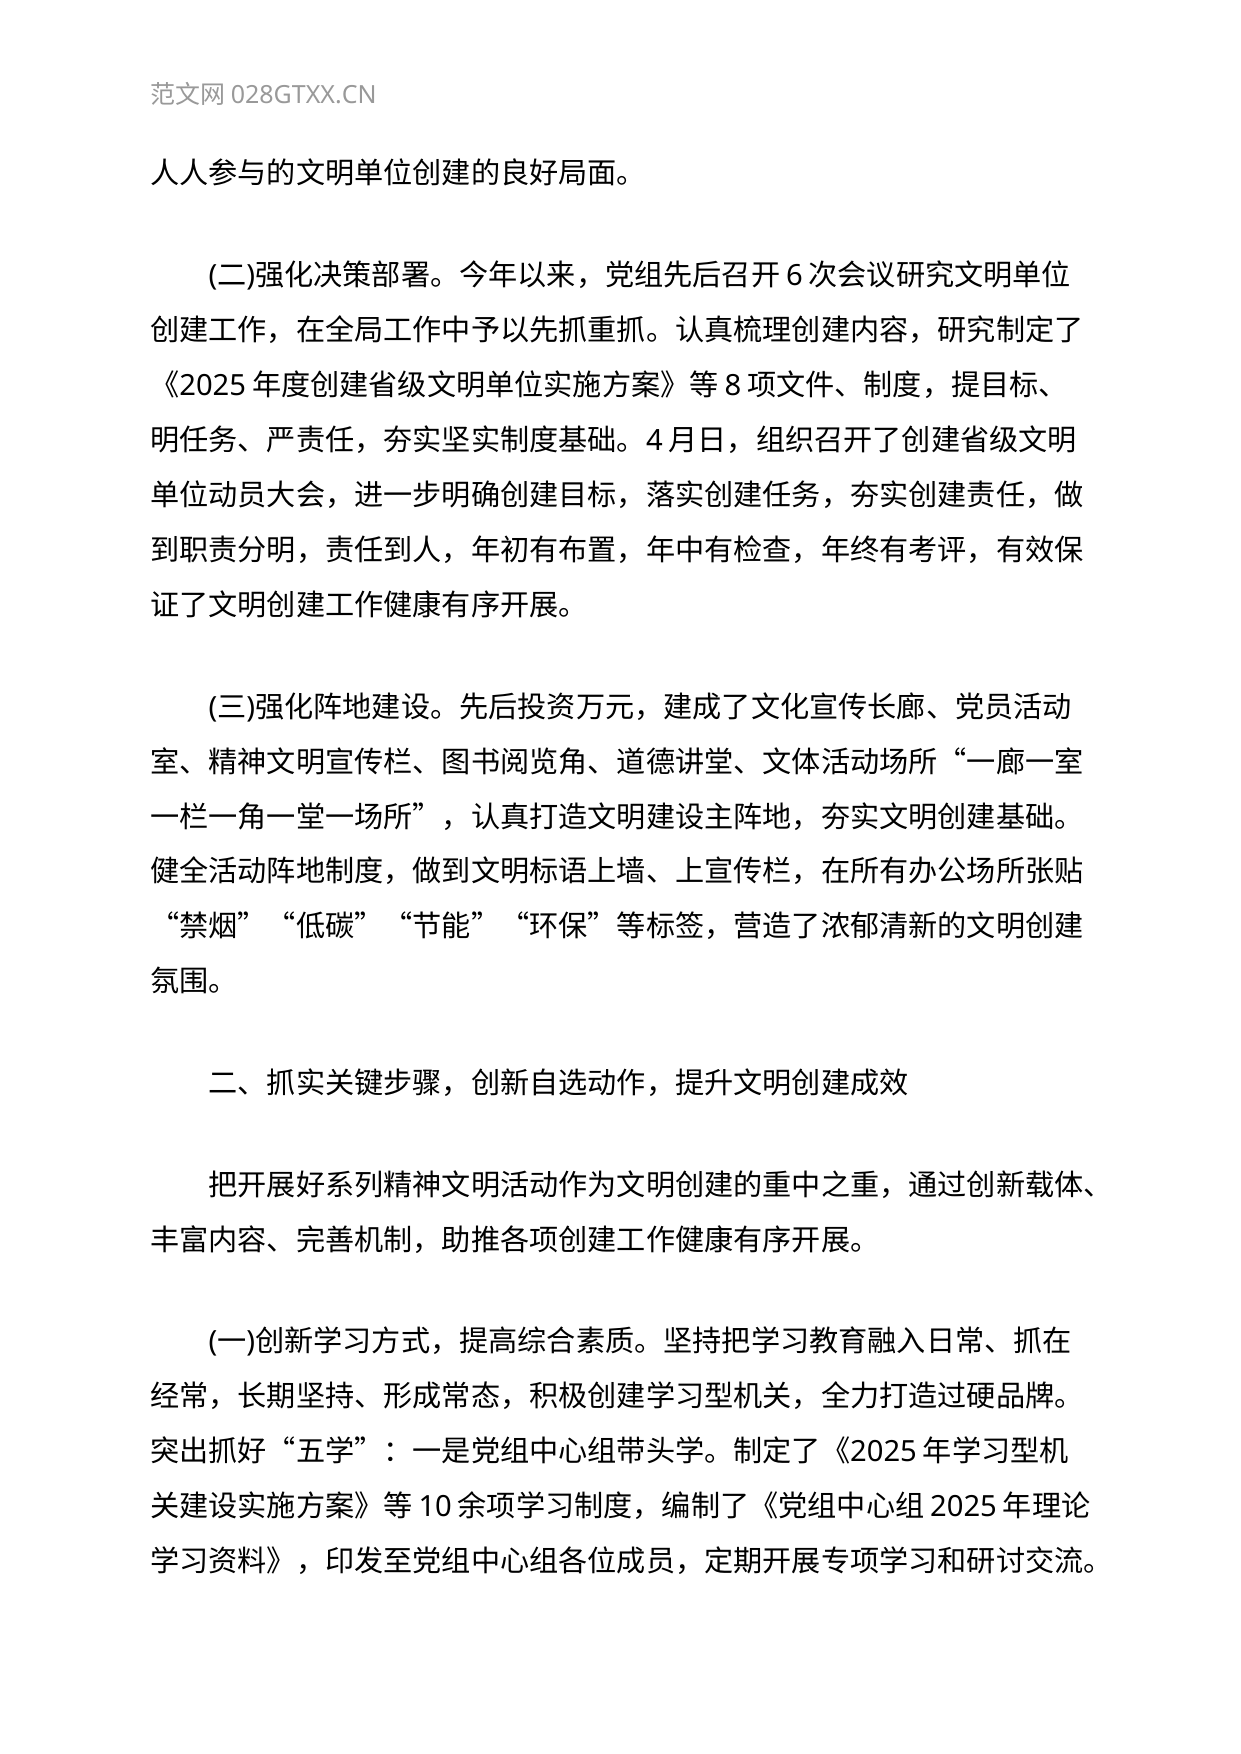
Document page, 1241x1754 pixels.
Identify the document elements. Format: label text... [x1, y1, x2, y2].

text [150, 1318, 1090, 1580]
text (二)强化决策部署。今年以来，党组先后召开6次会议研究文明单位创建工作，在全局工作中予以先抓重抓。认真梳理创建内容，研究制定了《2025年度创建省级文明单位实施方案》等8项文件、制度，提目标、明任务、严责任，夯实坚实制度基础。4月日，组织召开了创建省级文明单位动员大会，进一步明确创建目标，落实创建任务，夯实创建责任，做到职责分明，责任到人，年初有布置，年中有检查，年终有考评，有效保证了文明创建工作健康有序开展。 [150, 252, 1090, 624]
text 把开展好系列精神文明活动作为文明创建的重中之重，通过创新载体、丰富内容、完善机制，助推各项创建工作健康有序开展。 [150, 1161, 1090, 1258]
text 二、抓实关键步骤，创新自选动作，提升文明创建成效 [150, 1059, 1090, 1102]
text (三)强化阵地建设。先后投资万元，建成了文化宣传长廊、党员活动室、精神文明宣传栏、图书阅览角、道德讲堂、文体活动场所“一廊一室一栏一角一堂一场所”，认真打造文明建设主阵地，夯实文明创建基础。健全活动阵地制度，做到文明标语上墙、上宣传栏，在所有办公场所张贴“禁烟”“低碳”“节能”“环保”等标签，营造了浓郁清新的文明创建氛围。 [150, 683, 1090, 1000]
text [150, 150, 1090, 192]
